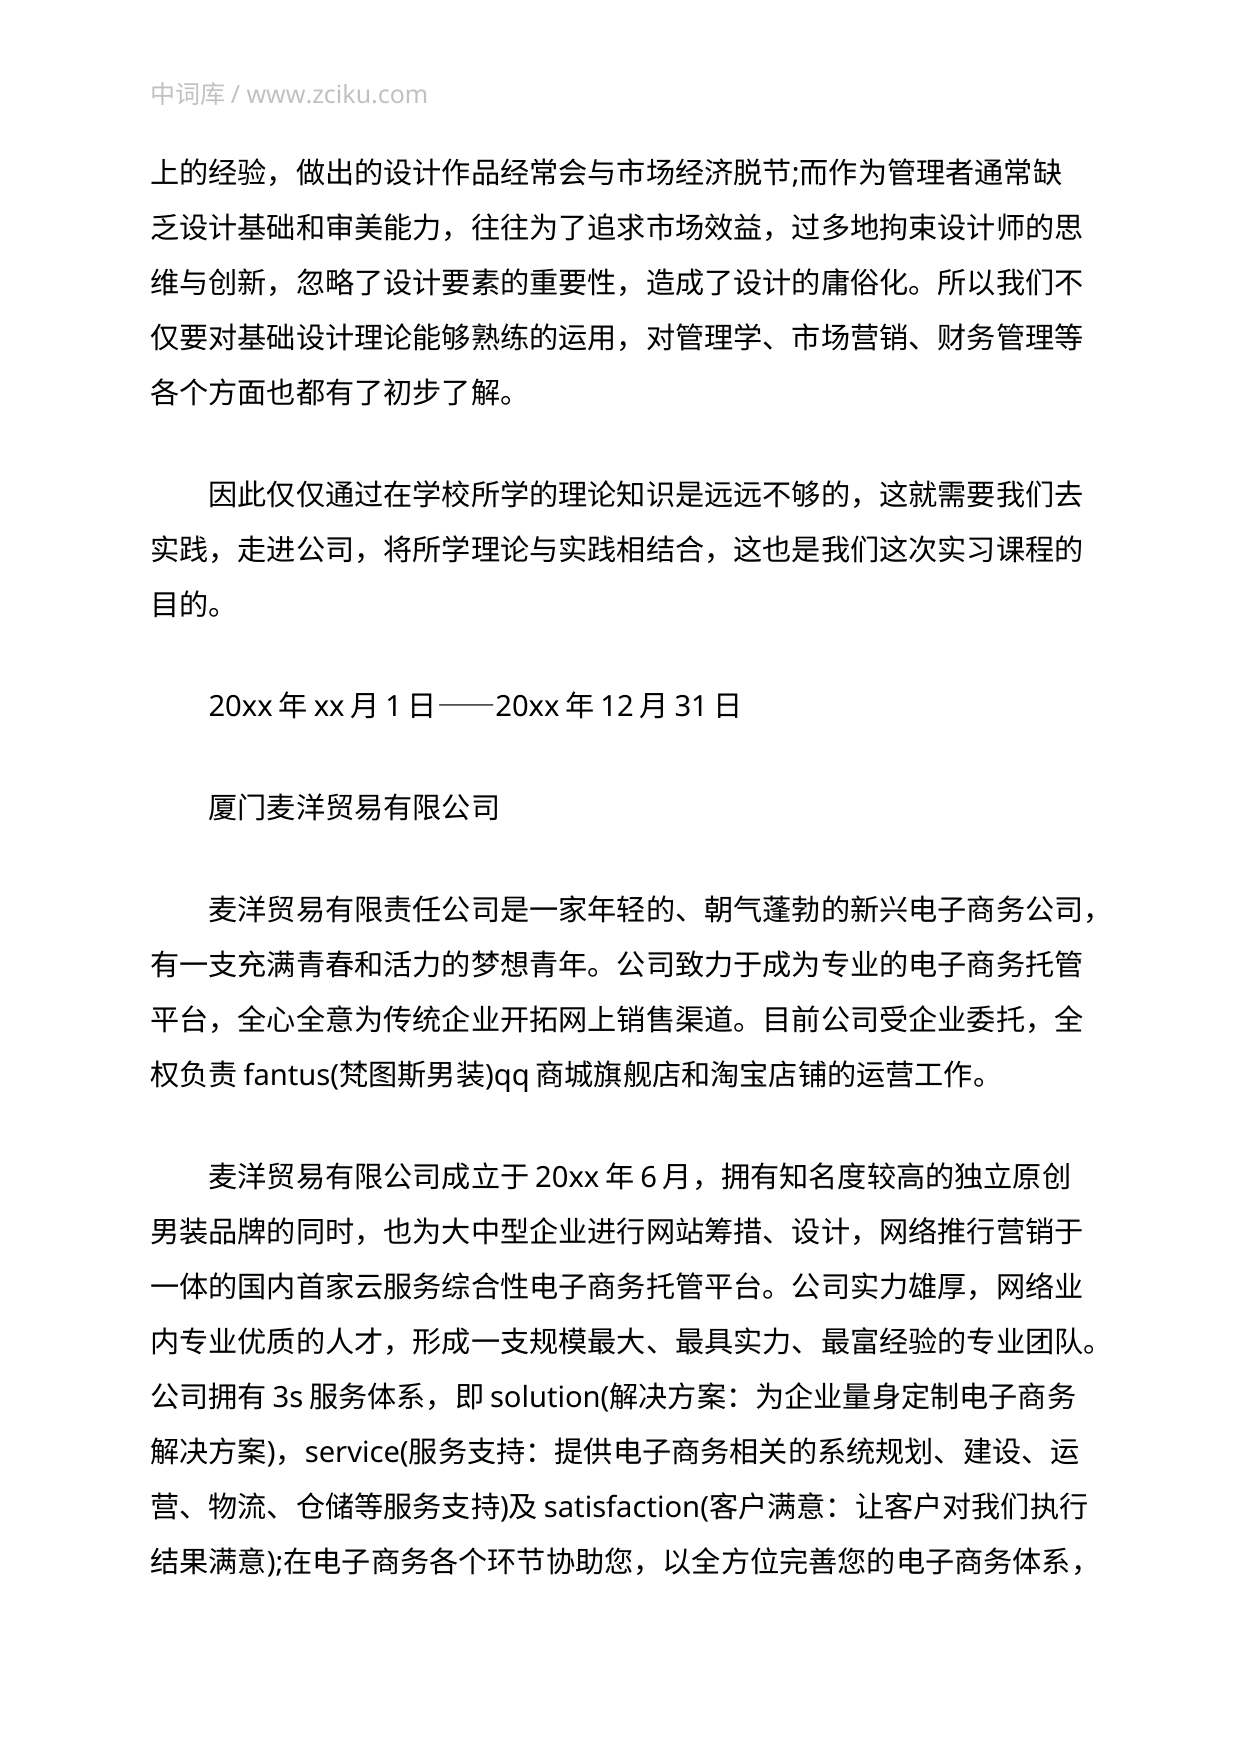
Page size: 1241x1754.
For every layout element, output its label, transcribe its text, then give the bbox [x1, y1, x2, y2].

text 麦洋贸易有限责任公司是一家年轻的、朝气蓬勃的新兴电子商务公司，有一支充满青春和活力的梦想青年。公司致力于成为专业的电子商务托管平台，全心全意为传统企业开拓网上销售渠道。目前公司受企业委托，全权负责fantus(梵图斯男装)qq商城旗舰店和淘宝店铺的运营工作。 [150, 887, 1090, 1094]
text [150, 150, 1090, 412]
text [150, 1153, 1090, 1581]
text 20xx年xx月1日——20xx年12月31日 [150, 683, 1090, 725]
text 厦门麦洋贸易有限公司 [150, 785, 1090, 827]
text 因此仅仅通过在学校所学的理论知识是远远不够的，这就需要我们去实践，走进公司，将所学理论与实践相结合，这也是我们这次实习课程的目的。 [150, 471, 1090, 623]
